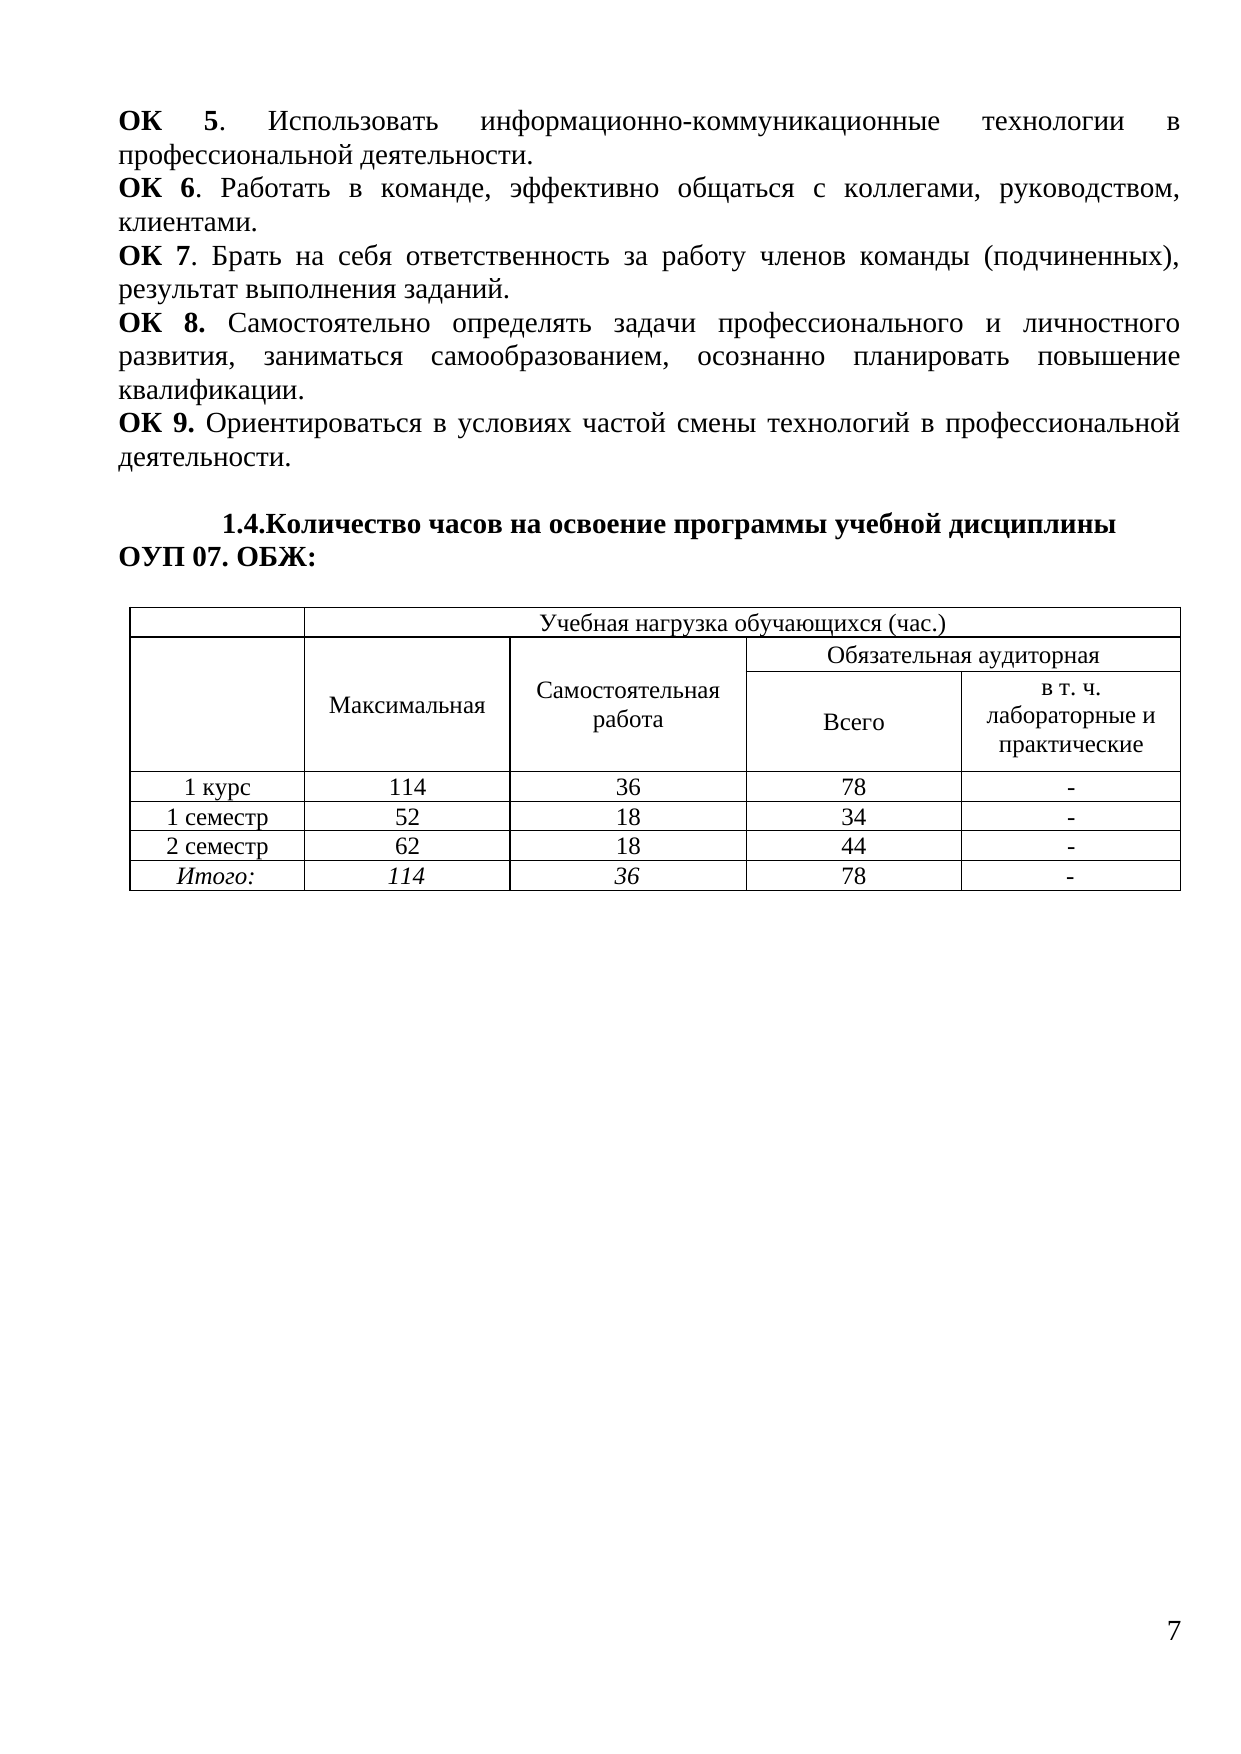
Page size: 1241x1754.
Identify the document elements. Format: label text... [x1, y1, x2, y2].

table_cell - [962, 772, 1180, 801]
table_cell в т. ч. лабораторные и практические [962, 672, 1180, 771]
table_cell 1 курс [131, 772, 304, 801]
table_header Учебная нагрузка обучающихся (час.) [305, 608, 1180, 636]
table_cell Обязательная аудиторная [747, 638, 1180, 671]
table_cell Всего [747, 672, 961, 771]
table_cell 44 [747, 831, 961, 860]
text ОК 6. Работать в команде, эффективно общаться с коллегами, руководством, клиентами. ОК 7. Брать на себя ответственность за работу членов команды (подчиненных), результат выполнения заданий. [118, 171, 1181, 305]
table_cell Итого: [131, 861, 304, 890]
table_cell 36 [511, 772, 746, 801]
table_cell 78 [747, 861, 961, 890]
table_cell 36 [511, 861, 746, 890]
table_cell - [962, 831, 1180, 860]
table_cell 2 семестр [131, 831, 304, 860]
table_cell 114 [305, 861, 509, 890]
table_cell Самостоятельная работа [511, 638, 746, 771]
table_cell Максимальная [305, 638, 509, 771]
table_cell 1 семестр [131, 802, 304, 830]
table_cell 18 [511, 831, 746, 860]
table_cell 78 [747, 772, 961, 801]
table_cell [131, 638, 304, 771]
text 1.4.Количество часов на освоение программы учебной дисциплины ОУП 07. ОБЖ: [118, 506, 1181, 573]
table_cell - [962, 802, 1180, 830]
table_cell 62 [305, 831, 509, 860]
text ОК 8. Самостоятельно определять задачи профессионального и личностного развития, заниматься самообразованием, осознанно планировать повышение квалификации. [118, 305, 1181, 405]
table_cell - [962, 861, 1180, 890]
table_cell 34 [747, 802, 961, 830]
text ОК 9. Ориентироваться в условиях частой смены технологий в профессиональной деятельности. [118, 405, 1181, 472]
table_cell 18 [511, 802, 746, 830]
table_cell 114 [305, 772, 509, 801]
table_header [131, 608, 304, 636]
text ОК 5. Использовать информационно-коммуникационные технологии в профессиональной деятельности. [118, 103, 1181, 171]
table_cell 52 [305, 802, 509, 830]
